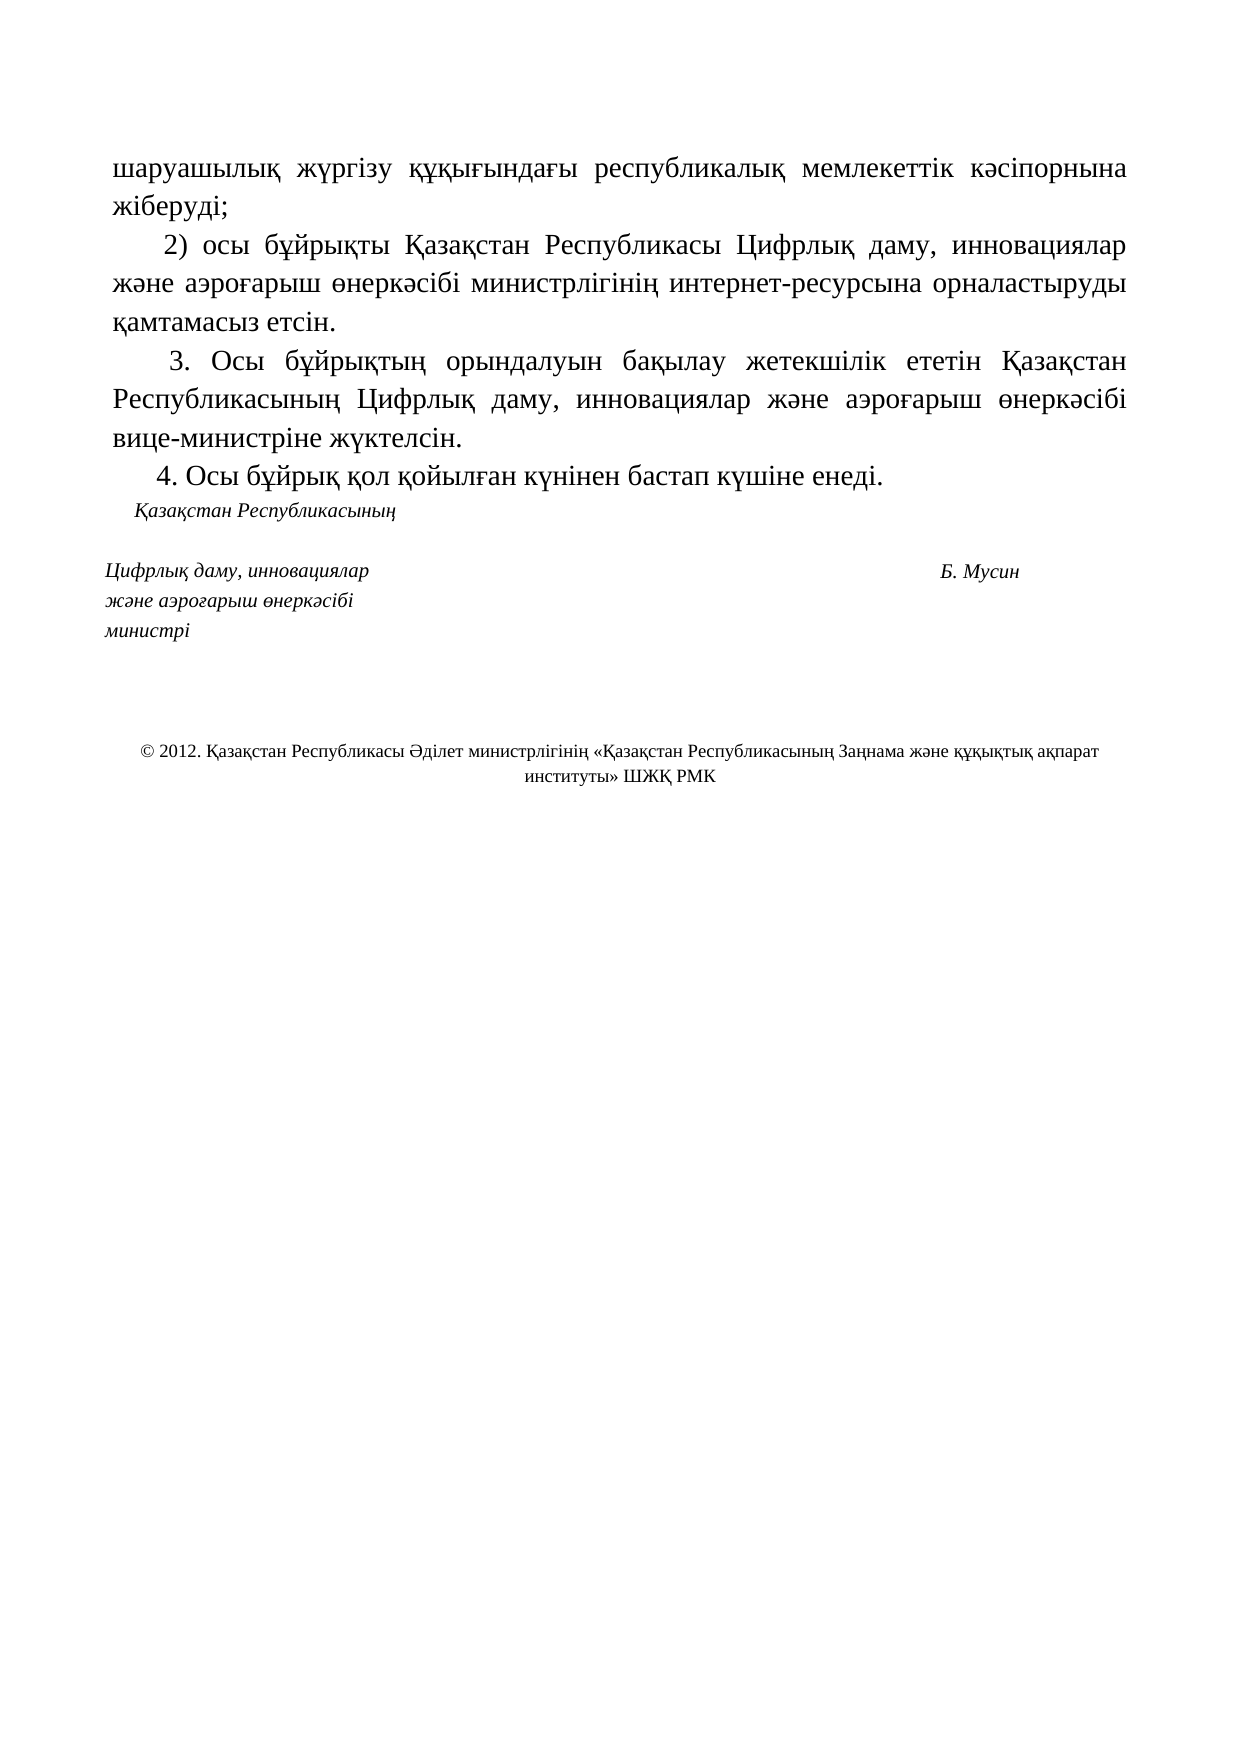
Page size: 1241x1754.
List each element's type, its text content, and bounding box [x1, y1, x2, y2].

text © 2012. Қазақстан Республикасы Әділет министрлігінің «Қазақстан Республикасының Заңнама және құқықтық ақпарат институты» ШЖҚ РМК [112, 740, 1128, 786]
text 3. Осы бұйрықтың орындалуын бақылау жетекшілік ететін Қазақстан Республикасының Цифрлық даму, инновациялар және аэроғарыш өнеркәсібі вице-министріне жүктелсін. [112, 343, 1128, 453]
text 4. Осы бұйрық қол қойылған күнінен бастап күшіне енеді. [112, 458, 1128, 492]
table_header Қазақстан Республикасының Цифрлық даму, инновациялар және аэроғарыш өнеркәсібі министрі [101, 497, 939, 649]
table_header Б. Мусин [939, 497, 1240, 649]
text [112, 150, 1128, 222]
text 2) осы бұйрықты Қазақстан Республикасы Цифрлық даму, инновациялар және аэроғарыш өнеркәсібі министрлігінің интернет-ресурсына орналастыруды қамтамасыз етсін. [112, 227, 1128, 338]
